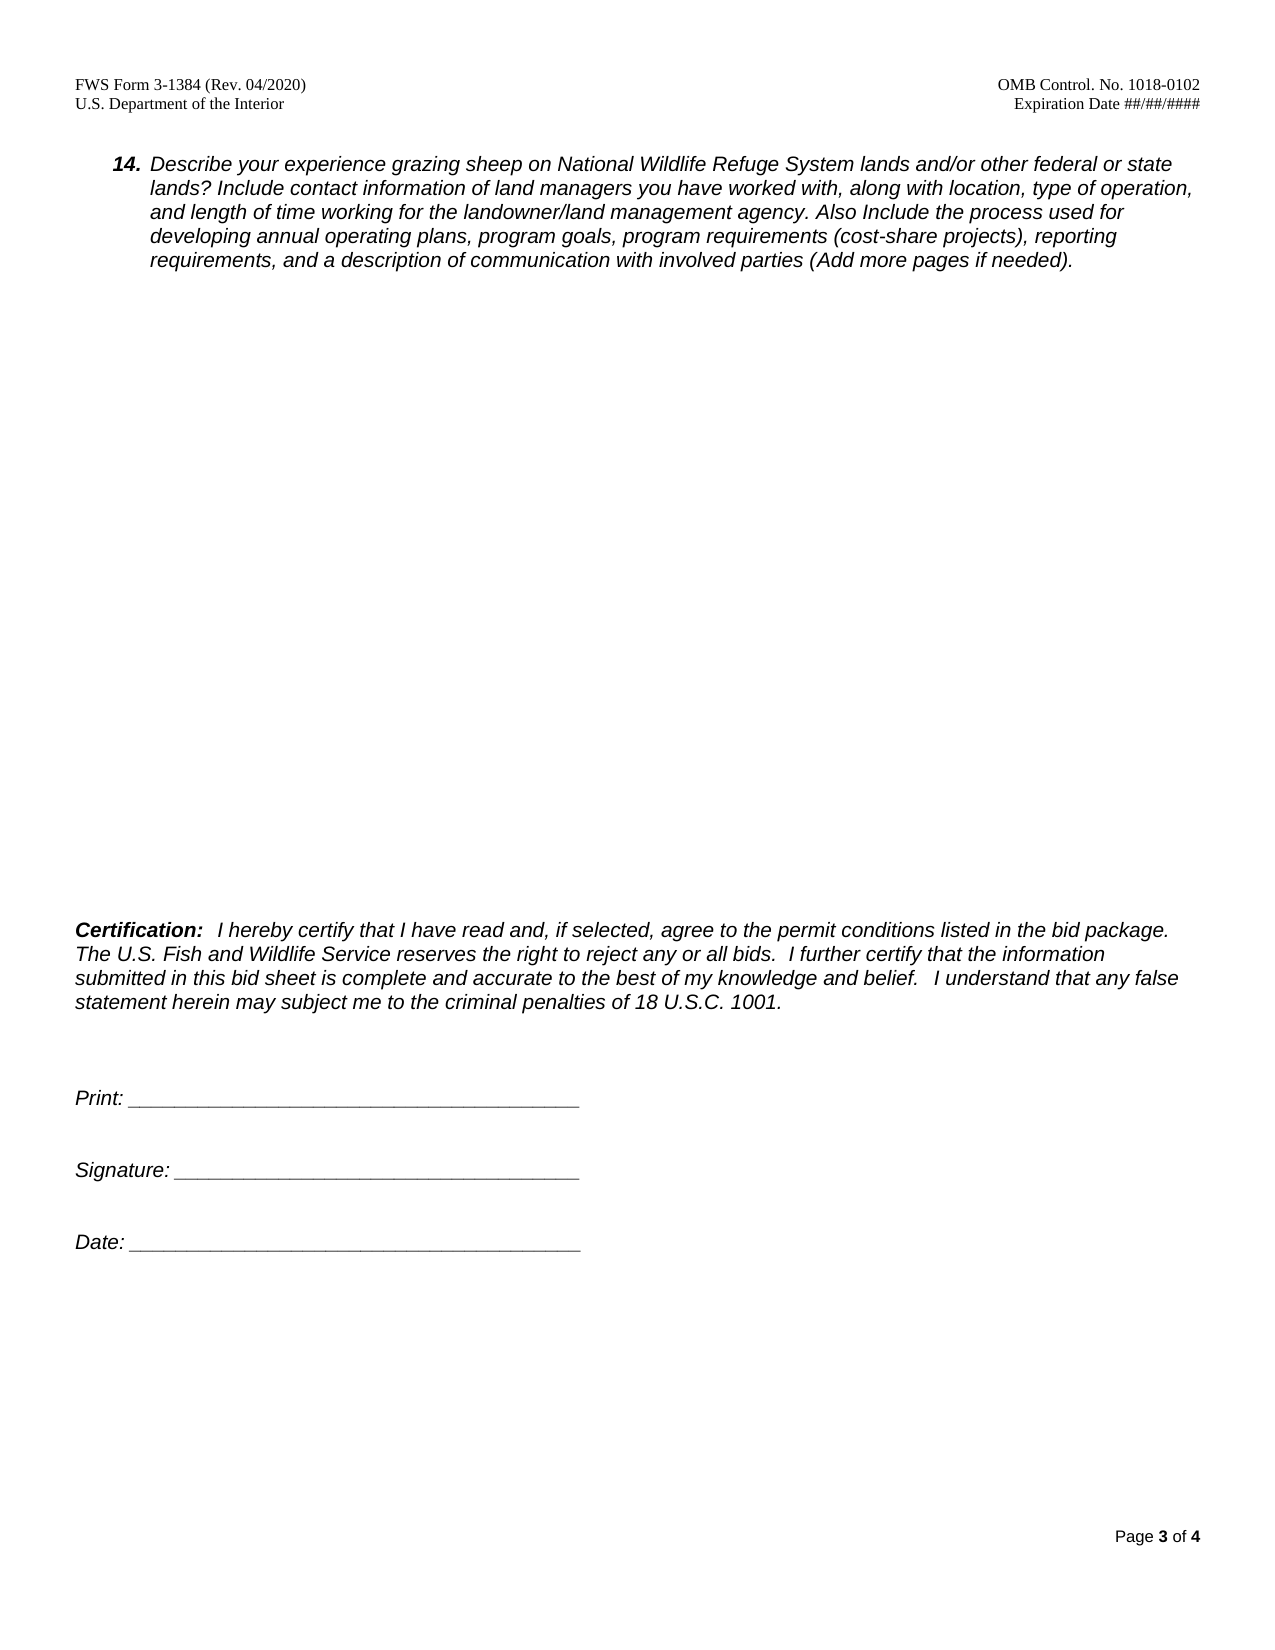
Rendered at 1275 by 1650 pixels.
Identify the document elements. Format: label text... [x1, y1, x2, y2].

text Date: _______________________________________ [75, 1230, 1200, 1254]
text Signature: ___________________________________ [75, 1158, 1200, 1182]
text Print: _______________________________________ [75, 1086, 1200, 1110]
list Describe your experience grazing sheep on National Wildlife Refuge System lands and/or other federal or state lands? Include contact information of land managers you have worked with, along with location, type of operation, and length of time working for the landowner/land management agency. Also Include the process used for developing annual operating plans, program goals, program requirements (cost-share projects), reporting requirements, and a description of communication with involved parties (Add more pages if needed). [112, 152, 1200, 271]
text Certification: I hereby certify that I have read and, if selected, agree to the permit conditions listed in the bid package. The U.S. Fish and Wildlife Service reserves the right to reject any or all bids. I further certify that the information submitted in this bid sheet is complete and accurate to the best of my knowledge and belief. I understand that any false statement herein may subject me to the criminal penalties of 18 U.S.C. 1001. [75, 918, 1200, 1014]
